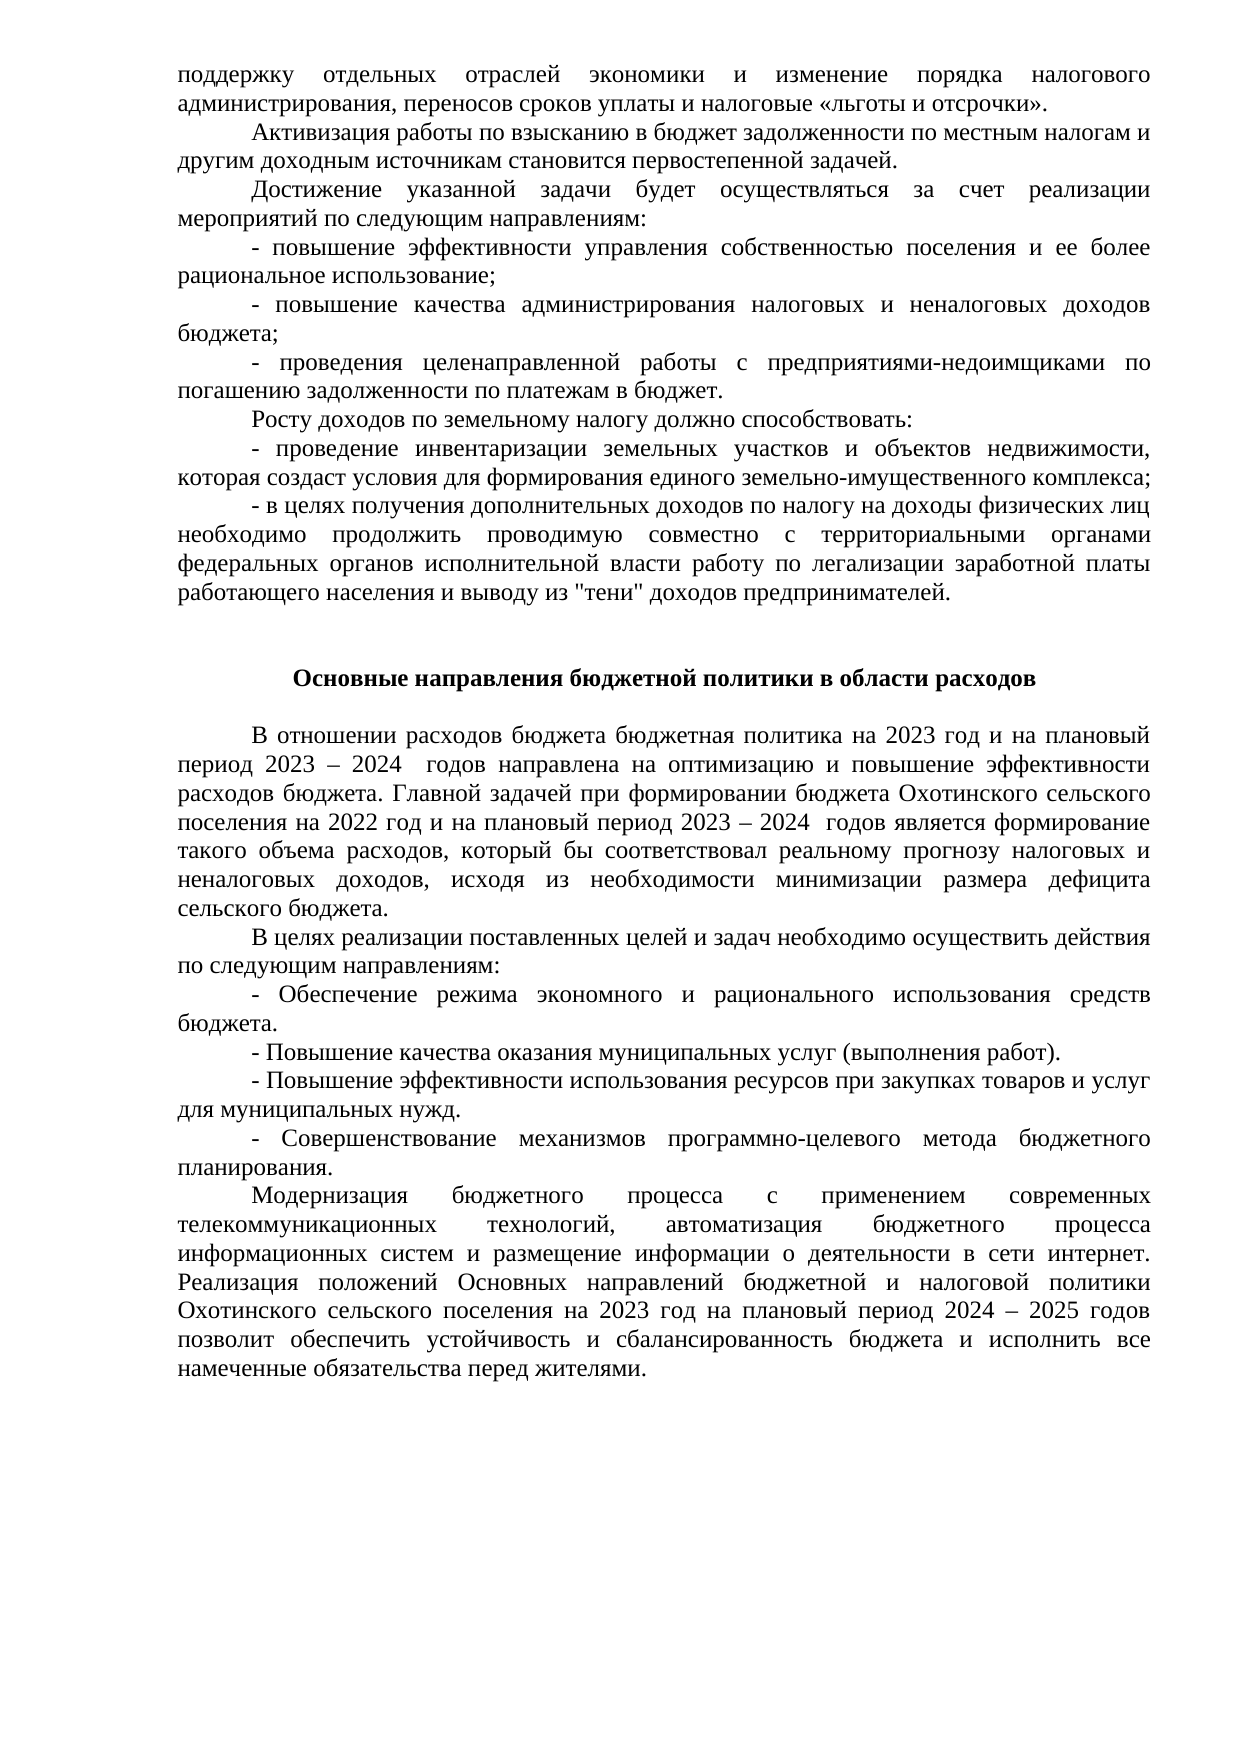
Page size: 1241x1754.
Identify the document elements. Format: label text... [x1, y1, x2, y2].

text - Обеспечение режима экономного и рационального использования средств бюджета. [177, 979, 1152, 1037]
text Основные направления бюджетной политики в области расходов [177, 663, 1152, 692]
text В целях реализации поставленных целей и задач необходимо осуществить действия по следующим направлениям: [177, 922, 1152, 979]
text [177, 59, 1152, 117]
text Достижение указанной задачи будет осуществляться за счет реализации мероприятий по следующим направлениям: [177, 174, 1152, 232]
text Активизация работы по взысканию в бюджет задолженности по местным налогам и другим доходным источникам становится первостепенной задачей. [177, 117, 1152, 174]
text - повышение эффективности управления собственностью поселения и ее более рациональное использование; [177, 232, 1152, 289]
text - повышение качества администрирования налоговых и неналоговых доходов бюджета; [177, 289, 1152, 347]
text - Повышение эффективности использования ресурсов при закупках товаров и услуг для муниципальных нужд. [177, 1065, 1152, 1123]
text - в целях получения дополнительных доходов по налогу на доходы физических лиц необходимо продолжить проводимую совместно с территориальными органами федеральных органов исполнительной власти работу по легализации заработной платы работающего населения и выводу из "тени" доходов предпринимателей. [177, 490, 1152, 605]
text Модернизация бюджетного процесса с применением современных телекоммуникационных технологий, автоматизация бюджетного процесса информационных систем и размещение информации о деятельности в сети интернет. Реализация положений Основных направлений бюджетной и налоговой политики Охотинского сельского поселения на 2023 год на плановый период 2024 – 2025 годов позволит обеспечить устойчивость и сбалансированность бюджета и исполнить все намеченные обязательства перед жителями. [177, 1180, 1152, 1382]
text - проведение инвентаризации земельных участков и объектов недвижимости, которая создаст условия для формирования единого земельно-имущественного комплекса; [177, 433, 1152, 490]
text - Совершенствование механизмов программно-целевого метода бюджетного планирования. [177, 1123, 1152, 1180]
text В отношении расходов бюджета бюджетная политика на 2023 год и на плановый период 2023 – 2024 годов направлена на оптимизацию и повышение эффективности расходов бюджета. Главной задачей при формировании бюджета Охотинского сельского поселения на 2022 год и на плановый период 2023 – 2024 годов является формирование такого объема расходов, который бы соответствовал реальному прогнозу налоговых и неналоговых доходов, исходя из необходимости минимизации размера дефицита сельского бюджета. [177, 720, 1152, 922]
text Росту доходов по земельному налогу должно способствовать: [177, 404, 1152, 433]
text - проведения целенаправленной работы с предприятиями-недоимщиками по погашению задолженности по платежам в бюджет. [177, 347, 1152, 404]
text - Повышение качества оказания муниципальных услуг (выполнения работ). [177, 1037, 1152, 1065]
